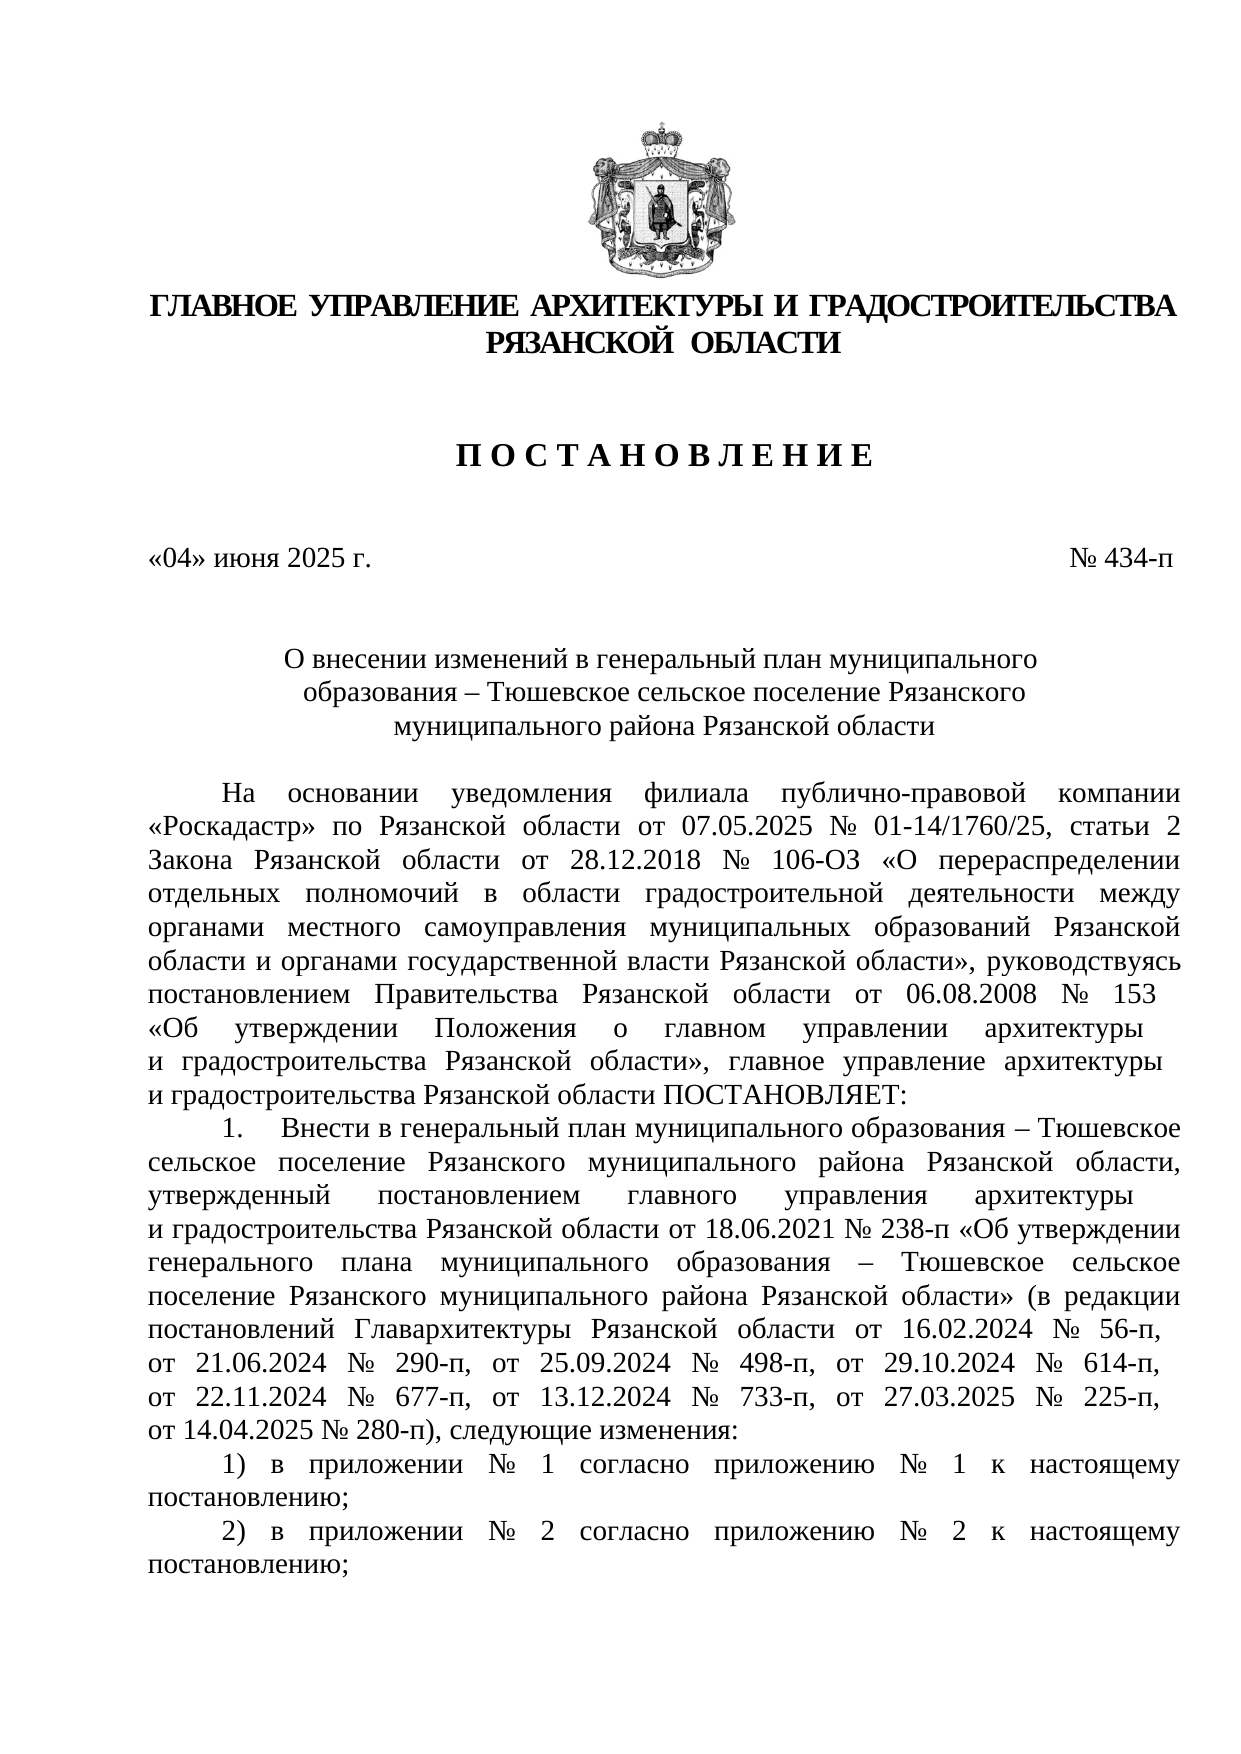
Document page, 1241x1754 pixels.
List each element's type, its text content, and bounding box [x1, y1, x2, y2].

text «04» июня 2025 г. № 434-п [148, 540, 1181, 574]
list Внести в генеральный план муниципального образования – Тюшевское сельское поселение Рязанского муниципального района Рязанской области, утвержденный постановлением главного управления архитектуры и градостроительства Рязанской области от 18.06.2021 № 238-п «Об утверждении генерального плана муниципального образования – Тюшевское сельское поселение Рязанского муниципального района Рязанской области» (в редакции постановлений Главархитектуры Рязанской области от 16.02.2024 № 56-п, от 21.06.2024 № 290-п, от 25.09.2024 № 498-п, от 29.10.2024 № 614-п, от 22.11.2024 № 677-п, от 13.12.2024 № 733-п, от 27.03.2025 № 225-п, от 14.04.2025 № 280-п), следующие изменения: [148, 1110, 1181, 1446]
text О внесении изменений в генеральный план муниципального образования – Тюшевское сельское поселение Рязанского [148, 641, 1181, 708]
text 2) в приложении № 2 согласно приложению № 2 к настоящему постановлению; [148, 1513, 1181, 1580]
text муниципального района Рязанской области [148, 708, 1181, 741]
text РЯЗАНСКОЙ ОБЛАСТИ [148, 323, 1181, 361]
text П О С Т А Н О В Л Е Н И Е [148, 435, 1181, 473]
text 1) в приложении № 1 согласно приложению № 1 к настоящему постановлению; [148, 1446, 1181, 1513]
text На основании уведомления филиала публично-правовой компании «Роскадастр» по Рязанской области от 07.05.2025 № 01-14/1760/25, статьи 2 Закона Рязанской области от 28.12.2018 № 106-ОЗ «О перераспределении отдельных полномочий в области градостроительной деятельности между органами местного самоуправления муниципальных образований Рязанской области и органами государственной власти Рязанской области», руководствуясь постановлением Правительства Рязанской области от 06.08.2008 № 153 «Об утверждении Положения о главном управлении архитектуры и градостроительства Рязанской области», главное управление архитектуры и градостроительства Рязанской области ПОСТАНОВЛЯЕТ: [148, 775, 1181, 842]
text ГЛАВНОЕ УПРАВЛЕНИЕ АРХИТЕКТУРЫ И ГРАДОСТРОИТЕЛЬСТВА [148, 286, 1181, 323]
picture [587, 118, 742, 281]
